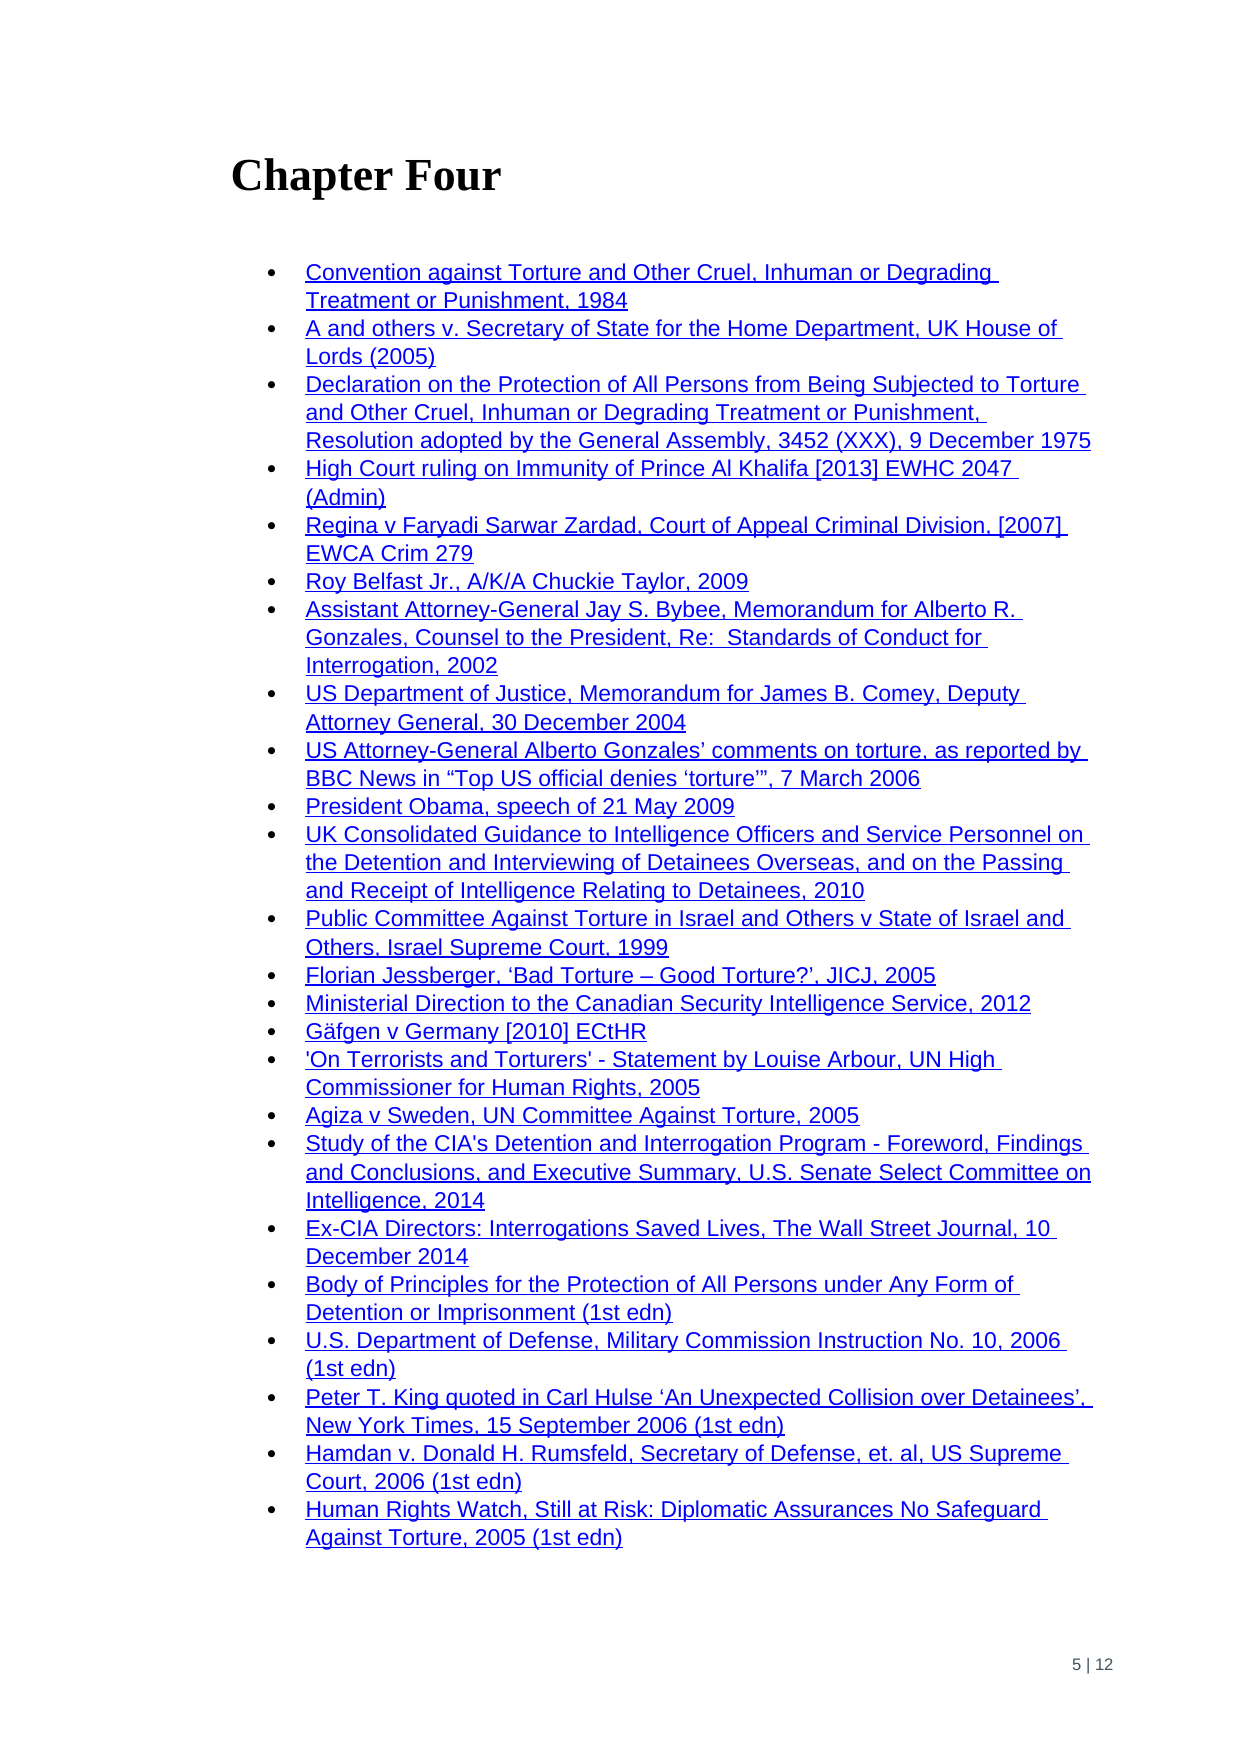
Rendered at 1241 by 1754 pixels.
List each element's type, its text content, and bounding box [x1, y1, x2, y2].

list Declaration on the Protection of All Persons from Being Subjected to Torture and Other Cruel, Inhuman or Degrading Treatment or Punishment, Resolution adopted by the General Assembly, 3452 (XXX), 9 December 1975 [268, 369, 1092, 453]
list US Attorney-General Alberto Gonzales’ comments on torture, as reported by BBC News in “Top US official denies ‘torture’”, 7 March 2006 [268, 735, 1092, 791]
list Ministerial Direction to the Canadian Security Intelligence Service, 2012 [268, 988, 1092, 1016]
list Body of Principles for the Protection of All Persons under Any Form of Detention or Imprisonment (1st edn) [268, 1269, 1092, 1325]
list Public Committee Against Torture in Israel and Others v State of Israel and Others, Israel Supreme Court, 1999 [268, 903, 1092, 960]
list Agiza v Sweden, UN Committee Against Torture, 2005 [268, 1100, 1092, 1128]
list UK Consolidated Guidance to Intelligence Officers and Service Personnel on the Detention and Interviewing of Detainees Overseas, and on the Passing and Receipt of Intelligence Relating to Detainees, 2010 [268, 819, 1092, 903]
list Gäfgen v Germany [2010] ECtHR [268, 1016, 1092, 1044]
list Hamdan v. Donald H. Rumsfeld, Secretary of Defense, et. al, US Supreme Court, 2006 (1st edn) [268, 1438, 1092, 1494]
list Ex-CIA Directors: Interrogations Saved Lives, The Wall Street Journal, 10 December 2014 [268, 1213, 1092, 1269]
list Roy Belfast Jr., A/K/A Chuckie Taylor, 2009 [268, 566, 1092, 594]
list Florian Jessberger, ‘Bad Torture – Good Torture?’, JICJ, 2005 [268, 960, 1092, 988]
list Assistant Attorney-General Jay S. Bybee, Memorandum for Alberto R. Gonzales, Counsel to the President, Re: Standards of Conduct for Interrogation, 2002 [268, 594, 1092, 678]
title Chapter Four [230, 148, 1092, 200]
list Human Rights Watch, Still at Risk: Diplomatic Assurances No Safeguard Against Torture, 2005 (1st edn) [268, 1494, 1092, 1550]
list High Court ruling on Immunity of Prince Al Khalifa [2013] EWHC 2047 (Admin) [268, 453, 1092, 510]
list U.S. Department of Defense, Military Commission Instruction No. 10, 2006 (1st edn) [268, 1325, 1092, 1382]
list Regina v Faryadi Sarwar Zardad, Court of Appeal Criminal Division, [2007] EWCA Crim 279 [268, 510, 1092, 566]
list US Department of Justice, Memorandum for James B. Comey, Deputy Attorney General, 30 December 2004 [268, 678, 1092, 735]
list A and others v. Secretary of State for the Home Department, UK House of Lords (2005) [268, 313, 1092, 369]
list Convention against Torture and Other Cruel, Inhuman or Degrading Treatment or Punishment, 1984 [268, 257, 1092, 313]
list Peter T. King quoted in Carl Hulse ‘An Unexpected Collision over Detainees’, New York Times, 15 September 2006 (1st edn) [268, 1382, 1092, 1438]
list 'On Terrorists and Torturers' - Statement by Louise Arbour, UN High Commissioner for Human Rights, 2005 [268, 1044, 1092, 1100]
list President Obama, speech of 21 May 2009 [268, 791, 1092, 819]
list Study of the CIA's Detention and Interrogation Program - Foreword, Findings and Conclusions, and Executive Summary, U.S. Senate Select Committee on Intelligence, 2014 [268, 1128, 1092, 1213]
